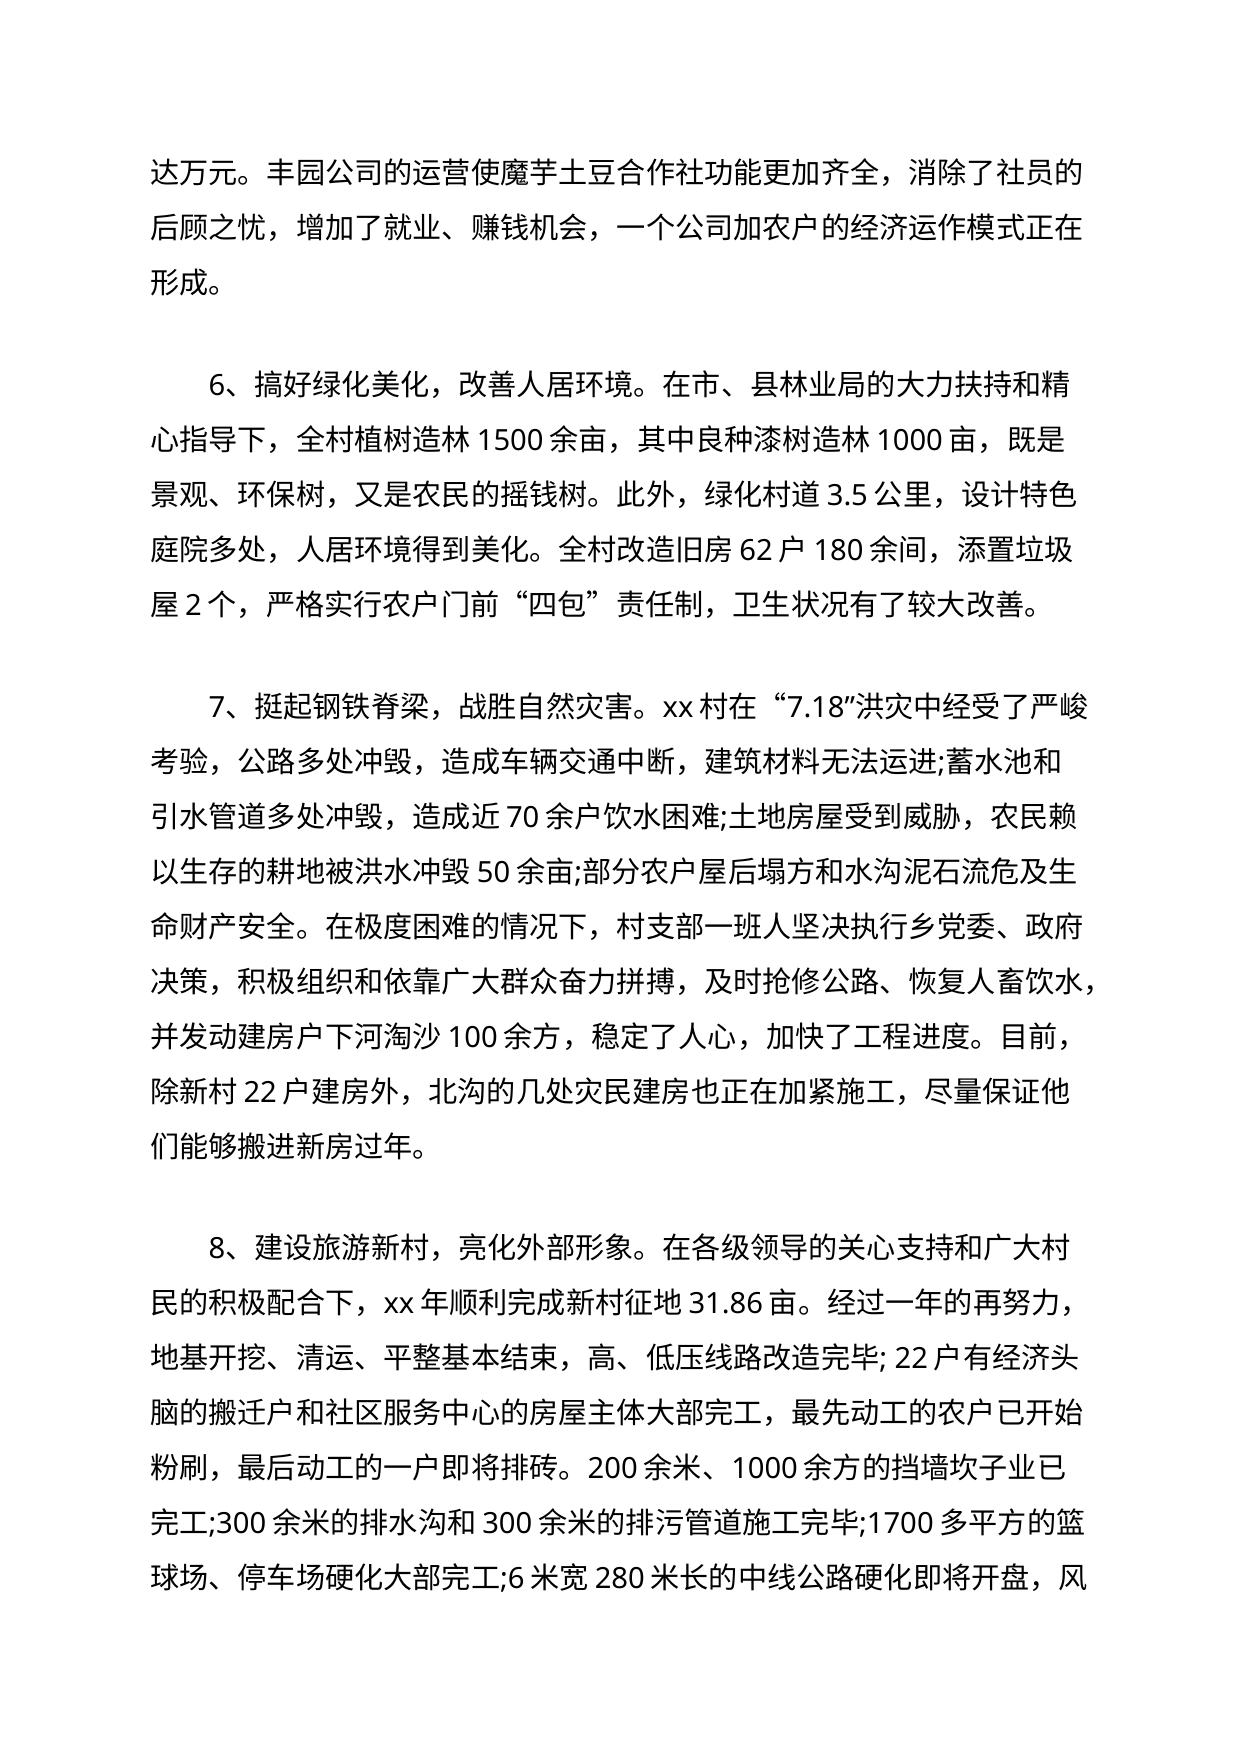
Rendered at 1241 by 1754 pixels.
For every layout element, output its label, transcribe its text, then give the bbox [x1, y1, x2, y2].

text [150, 150, 1090, 302]
text 6、搞好绿化美化，改善人居环境。在市、县林业局的大力扶持和精心指导下，全村植树造林1500余亩，其中良种漆树造林1000亩，既是景观、环保树，又是农民的摇钱树。此外，绿化村道3.5公里，设计特色庭院多处，人居环境得到美化。全村改造旧房62户180余间，添置垃圾屋2个，严格实行农户门前“四包”责任制，卫生状况有了较大改善。 [150, 362, 1090, 624]
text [150, 1225, 1090, 1597]
text 7、挺起钢铁脊梁，战胜自然灾害。xx村在“7.18”洪灾中经受了严峻考验，公路多处冲毁，造成车辆交通中断，建筑材料无法运进;蓄水池和引水管道多处冲毁，造成近70余户饮水困难;土地房屋受到威胁，农民赖以生存的耕地被洪水冲毁50余亩;部分农户屋后塌方和水沟泥石流危及生命财产安全。在极度困难的情况下，村支部一班人坚决执行乡党委、政府决策，积极组织和依靠广大群众奋力拼搏，及时抢修公路、恢复人畜饮水，并发动建房户下河淘沙100余方，稳定了人心，加快了工程进度。目前，除新村22户建房外，北沟的几处灾民建房也正在加紧施工，尽量保证他们能够搬进新房过年。 [150, 683, 1090, 1166]
